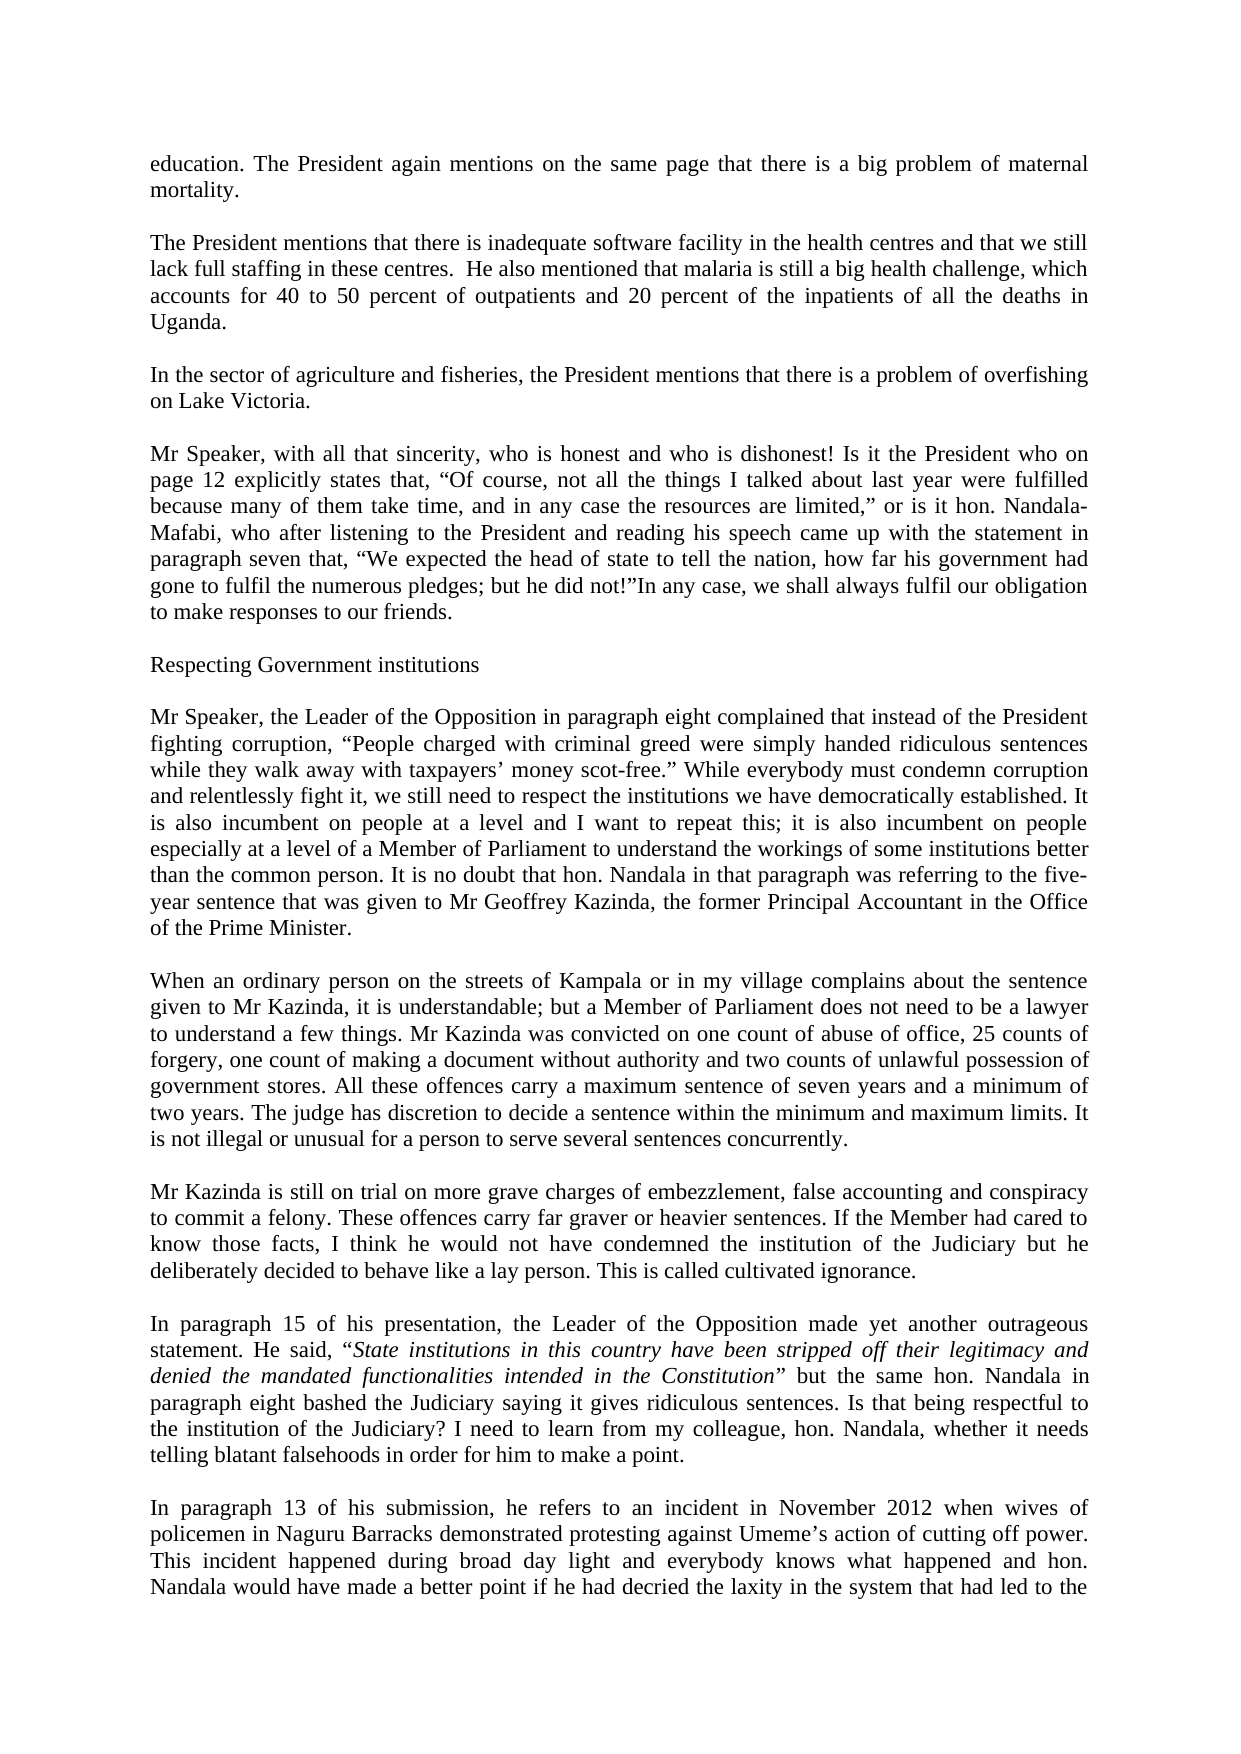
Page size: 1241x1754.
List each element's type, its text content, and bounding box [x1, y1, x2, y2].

text Mr Kazinda is still on trial on more grave charges of embezzlement, false accounting and conspiracy to commit a felony. These offences carry far graver or heavier sentences. If the Member had cared to know those facts, I think he would not have condemned the institution of the Judiciary but he deliberately decided to behave like a lay person. This is called cultivated ignorance. [150, 1178, 1090, 1283]
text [150, 150, 1090, 203]
text When an ordinary person on the streets of Kampala or in my village complains about the sentence given to Mr Kazinda, it is understandable; but a Member of Parliament does not need to be a lawyer to understand a few things. Mr Kazinda was convicted on one count of abuse of office, 25 counts of forgery, one count of making a document without authority and two counts of unlawful possession of government stores. All these offences carry a maximum sentence of seven years and a minimum of two years. The judge has discretion to decide a sentence within the minimum and maximum limits. It is not illegal or unusual for a person to serve several sentences concurrently. [150, 967, 1090, 1151]
text Respecting Government institutions [150, 651, 1090, 677]
text The President mentions that there is inadequate software facility in the health centres and that we still lack full staffing in these centres. He also mentioned that malaria is still a big health challenge, which accounts for 40 to 50 percent of outpatients and 20 percent of the inpatients of all the deaths in Uganda. [150, 229, 1090, 334]
text Mr Speaker, the Leader of the Opposition in paragraph eight complained that instead of the President fighting corruption, “People charged with criminal greed were simply handed ridiculous sentences while they walk away with taxpayers’ money scot-free.” While everybody must condemn corruption and relentlessly fight it, we still need to respect the institutions we have democratically established. It is also incumbent on people at a level and I want to repeat this; it is also incumbent on people especially at a level of a Member of Parliament to understand the workings of some institutions better than the common person. It is no doubt that hon. Nandala in that paragraph was referring to the five-year sentence that was given to Mr Geoffrey Kazinda, the former Principal Accountant in the Office of the Prime Minister. [150, 703, 1090, 941]
text In paragraph 15 of his presentation, the Leader of the Opposition made yet another outrageous statement. He said, “State institutions in this country have been stripped off their legitimacy and denied the mandated functionalities intended in the Constitution” but the same hon. Nandala in paragraph eight bashed the Judiciary saying it gives ridiculous sentences. Is that being respectful to the institution of the Judiciary? I need to learn from my colleague, hon. Nandala, whether it needs telling blatant falsehoods in order for him to make a point. [150, 1309, 1090, 1468]
text In the sector of agriculture and fisheries, the President mentions that there is a problem of overfishing on Lake Victoria. [150, 361, 1090, 413]
text Mr Speaker, with all that sincerity, who is honest and who is dishonest! Is it the President who on page 12 explicitly states that, “Of course, not all the things I talked about last year were fulfilled because many of them take time, and in any case the resources are limited,” or is it hon. Nandala-Mafabi, who after listening to the President and reading his speech came up with the statement in paragraph seven that, “We expected the head of state to tell the nation, how far his government had gone to fulfil the numerous pledges; but he did not!”In any case, we shall always fulfil our obligation to make responses to our friends. [150, 440, 1090, 624]
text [150, 1494, 1090, 1599]
